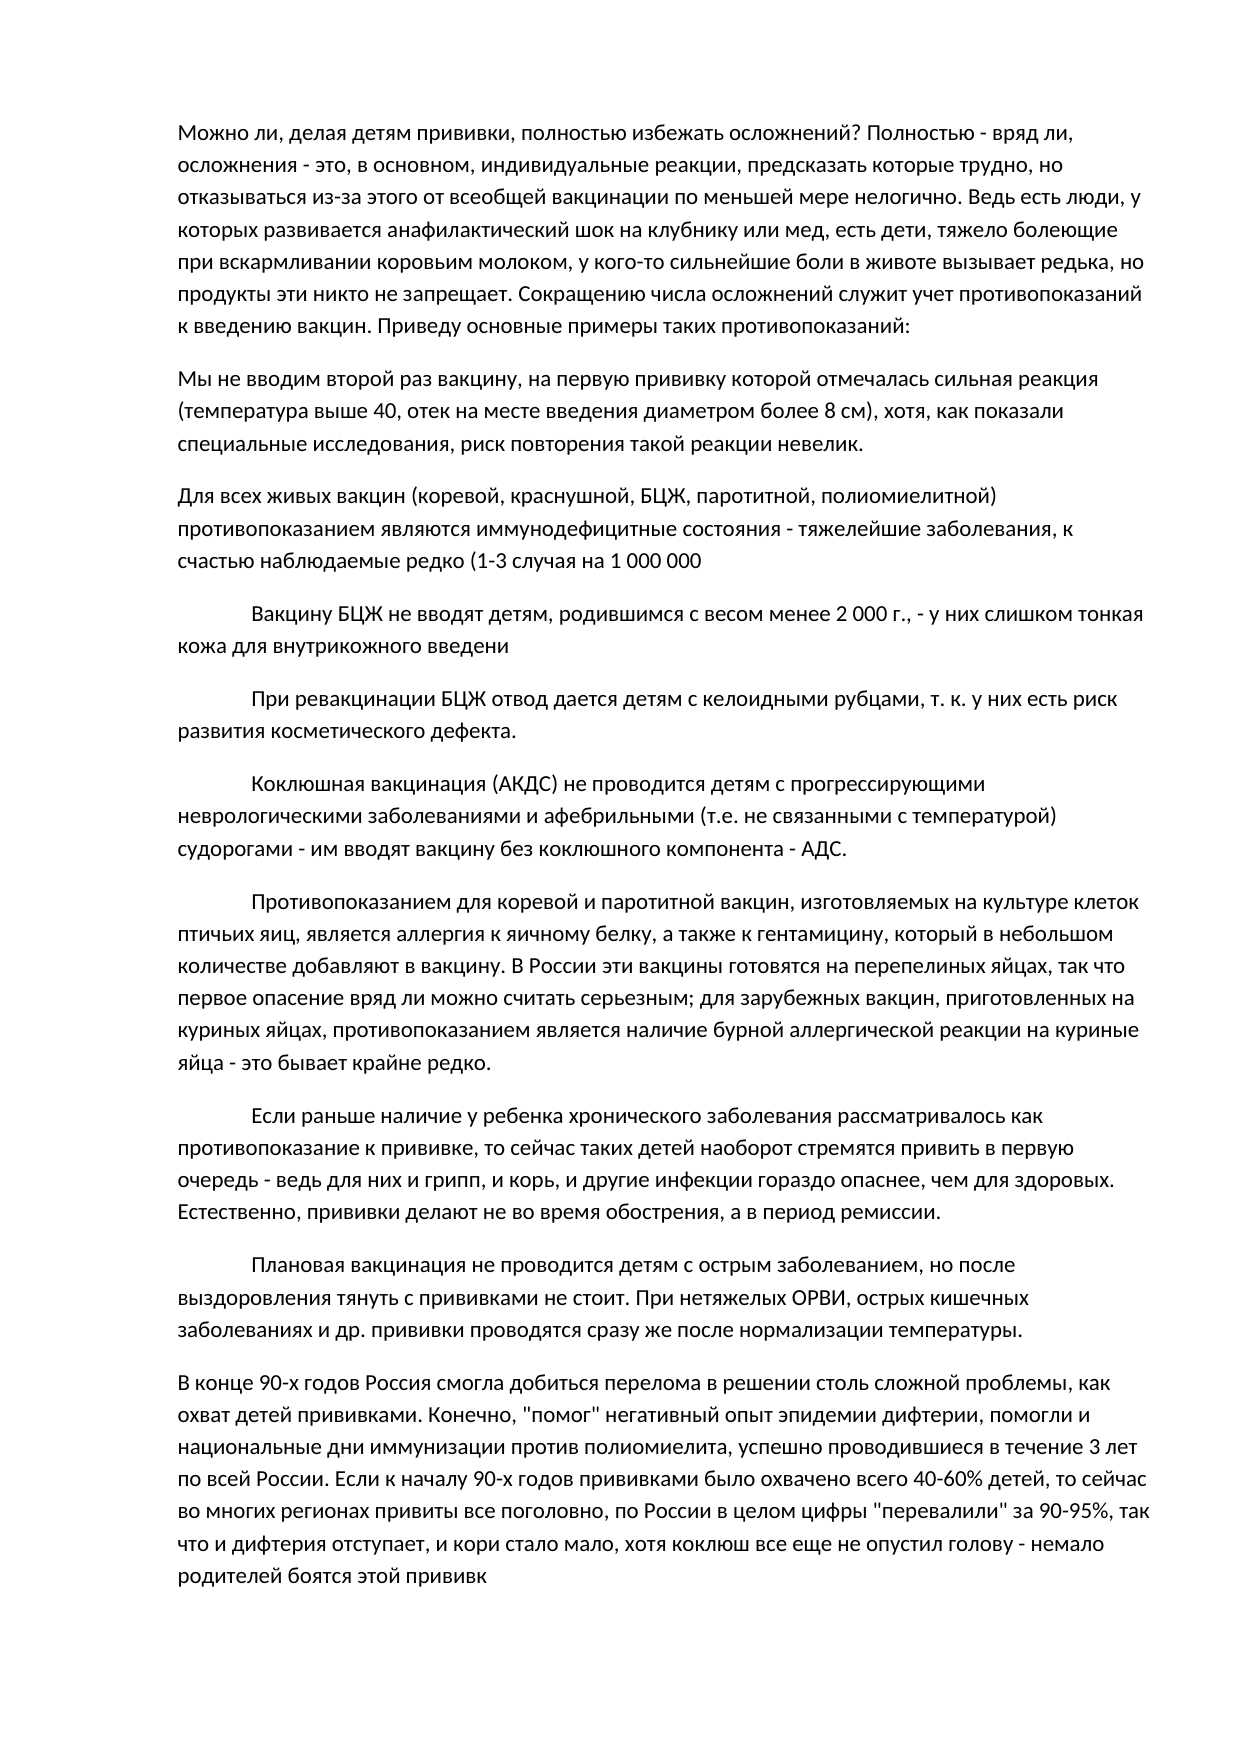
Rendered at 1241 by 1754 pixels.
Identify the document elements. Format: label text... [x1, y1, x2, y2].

text Плановая вакцинация не проводится детям с острым заболеванием, но после выздоровления тянуть с прививками не стоит. При нетяжелых ОРВИ, острых кишечных заболеваниях и др. прививки проводятся сразу же после нормализации температуры. [177, 1250, 1152, 1343]
text Коклюшная вакцинация (АКДС) не проводится детям с прогрессирующими неврологическими заболеваниями и афебрильными (т.е. не связанными с температурой) судорогами - им вводят вакцину без коклюшного компонента - АДС. [177, 769, 1152, 862]
text Можно ли, делая детям прививки, полностью избежать осложнений? Полностью - вряд ли, осложнения - это, в основном, индивидуальные реакции, предсказать которые трудно, но отказываться из-за этого от всеобщей вакцинации по меньшей мере нелогично. Ведь есть люди, у которых развивается анафилактический шок на клубнику или мед, есть дети, тяжело болеющие при вскармливании коровьим молоком, у кого-то сильнейшие боли в животе вызывает редька, но продукты эти никто не запрещает. Сокращению числа осложнений служит учет противопоказаний к введению вакцин. Приведу основные примеры таких противопоказаний: [177, 118, 1152, 339]
text Для всех живых вакцин (коревой, краснушной, БЦЖ, паротитной, полиомиелитной) противопоказанием являются иммунодефицитные состояния - тяжелейшие заболевания, к счастью наблюдаемые редко (1-3 случая на 1 000 000 [177, 482, 1152, 574]
text Если раньше наличие у ребенка хронического заболевания рассматривалось как противопоказание к прививке, то сейчас таких детей наоборот стремятся привить в первую очередь - ведь для них и грипп, и корь, и другие инфекции гораздо опаснее, чем для здоровых. Естественно, прививки делают не во время обострения, а в период ремиссии. [177, 1101, 1152, 1225]
text При ревакцинации БЦЖ отвод дается детям с келоидными рубцами, т. к. у них есть риск развития косметического дефекта. [177, 684, 1152, 744]
text В конце 90-х годов Россия смогла добиться перелома в решении столь сложной проблемы, как охват детей прививками. Конечно, "помог" негативный опыт эпидемии дифтерии, помогли и национальные дни иммунизации против полиомиелита, успешно проводившиеся в течение 3 лет по всей России. Если к началу 90-х годов прививками было охвачено всего 40-60% детей, то сейчас во многих регионах привиты все поголовно, по России в целом цифры "перевалили" за 90-95%, так что и дифтерия отступает, и кори стало мало, хотя коклюш все еще не опустил голову - немало родителей боятся этой прививк [177, 1368, 1152, 1589]
text Мы не вводим второй раз вакцину, на первую прививку которой отмечалась сильная реакция (температура выше 40, отек на месте введения диаметром более 8 см), хотя, как показали специальные исследования, риск повторения такой реакции невелик. [177, 364, 1152, 457]
text Вакцину БЦЖ не вводят детям, родившимся с весом менее 2 000 г., - у них слишком тонкая кожа для внутрикожного введени [177, 599, 1152, 659]
text Противопоказанием для коревой и паротитной вакцин, изготовляемых на культуре клеток птичьих яиц, является аллергия к яичному белку, а также к гентамицину, который в небольшом количестве добавляют в вакцину. В России эти вакцины готовятся на перепелиных яйцах, так что первое опасение вряд ли можно считать серьезным; для зарубежных вакцин, приготовленных на куриных яйцах, противопоказанием является наличие бурной аллергической реакции на куриные яйца - это бывает крайне редко. [177, 887, 1152, 1076]
